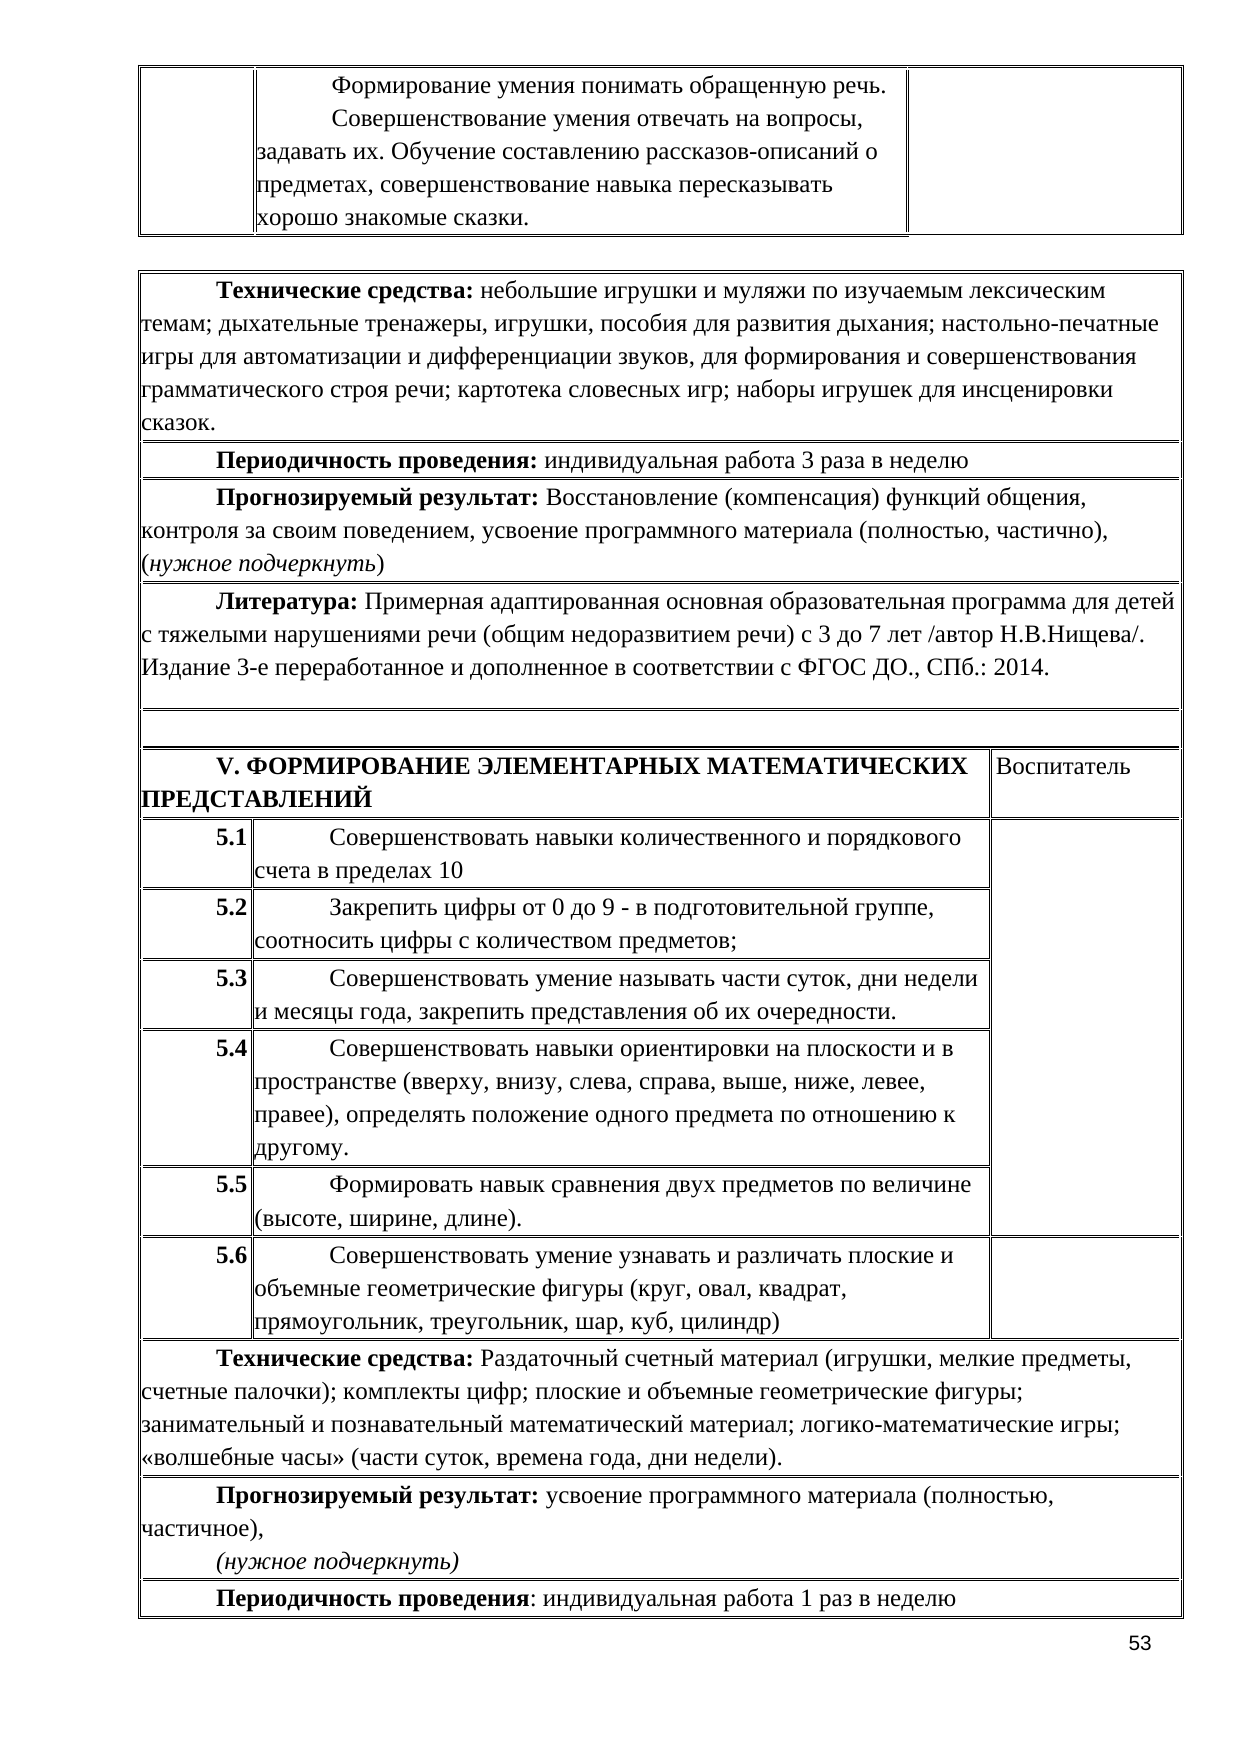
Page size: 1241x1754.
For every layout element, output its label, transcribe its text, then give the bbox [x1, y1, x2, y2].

table_cell 5.4 [139, 1028, 253, 1164]
table_cell Формировать навык сравнения двух предметов по величине (высоте, ширине, длине). [254, 1168, 989, 1235]
table_cell 5.6 [139, 1235, 253, 1338]
table_cell [908, 68, 1181, 234]
table_cell Закрепить цифры от 0 до 9 - в подготовительной группе, соотносить цифры с количеством предметов; [254, 890, 989, 958]
table_cell Периодичность проведения: индивидуальная работа 1 раз в неделю [139, 1578, 1183, 1616]
table_cell Прогнозируемый результат: Восстановление (компенсация) функций общения, контроля за своим поведением, усвоение программного материала (полностью, частично), (нужное подчеркнуть) [139, 477, 1183, 581]
table_cell Совершенствовать навыки ориентировки на плоскости и в пространстве (вверху, внизу, слева, справа, выше, ниже, левее, правее), определять положение одного предмета по отношению к другому. [254, 1031, 989, 1164]
table_cell Литература: Примерная адаптированная основная образовательная программа для детей с тяжелыми нарушениями речи (общим недоразвитием речи) с 3 до 7 лет /автор Н.В.Нищева/. Издание 3-е переработанное и дополненное в соответствии с ФГОС ДО., СПб.: 2014. [141, 581, 1181, 708]
table_cell Прогнозируемый результат: усвоение программного материала (полностью, частичное), (нужное подчеркнуть) [141, 1475, 1181, 1578]
table_cell Совершенствовать умение узнавать и различать плоские и объемные геометрические фигуры (круг, овал, квадрат, прямоугольник, треугольник, шар, куб, цилиндр) [254, 1238, 989, 1338]
table_cell Технические средства: Раздаточный счетный материал (игрушки, мелкие предметы, счетные палочки); комплекты цифр; плоские и объемные геометрические фигуры; занимательный и познавательный математический материал; логико-математические игры; «волшебные часы» (части суток, времена года, дни недели). [139, 1338, 1183, 1475]
table_cell V. ФОРМИРОВАНИЕ ЭЛЕМЕНТАРНЫХ МАТЕМАТИЧЕСКИХ ПРЕДСТАВЛЕНИЙ [141, 746, 989, 817]
table_cell 5.3 [141, 958, 251, 1028]
table_cell Формирование умения понимать обращенную речь. Совершенствование умения отвечать на вопросы, задавать их. Обучение составлению рассказов-описаний о предметах, совершенствование навыка пересказывать хорошо знакомые сказки. [255, 66, 908, 234]
table_cell [141, 66, 255, 234]
table_cell [991, 1235, 1183, 1338]
table_cell [139, 708, 1183, 746]
table_cell Воспитатель [992, 746, 1181, 817]
table_header Технические средства: небольшие игрушки и муляжи по изучаемым лексическим темам; дыхательные тренажеры, игрушки, пособия для развития дыхания; настольно-печатные игры для автоматизации и дифференциации звуков, для формирования и совершенствования грамматического строя речи; картотека словесных игр; наборы игрушек для инсценировки сказок. [141, 274, 1181, 440]
table_cell 5.5 [141, 1165, 251, 1235]
table_cell Совершенствовать навыки количественного и порядкового счета в пределах 10 [254, 820, 989, 887]
table_cell 5.2 [139, 887, 253, 958]
table_cell 5.1 [141, 817, 251, 887]
table_cell [992, 817, 1181, 1235]
table_cell Совершенствовать умение называть части суток, дни недели и месяцы года, закрепить представления об их очередности. [254, 961, 989, 1028]
table_cell Периодичность проведения: индивидуальная работа 3 раза в неделю [141, 440, 1181, 477]
